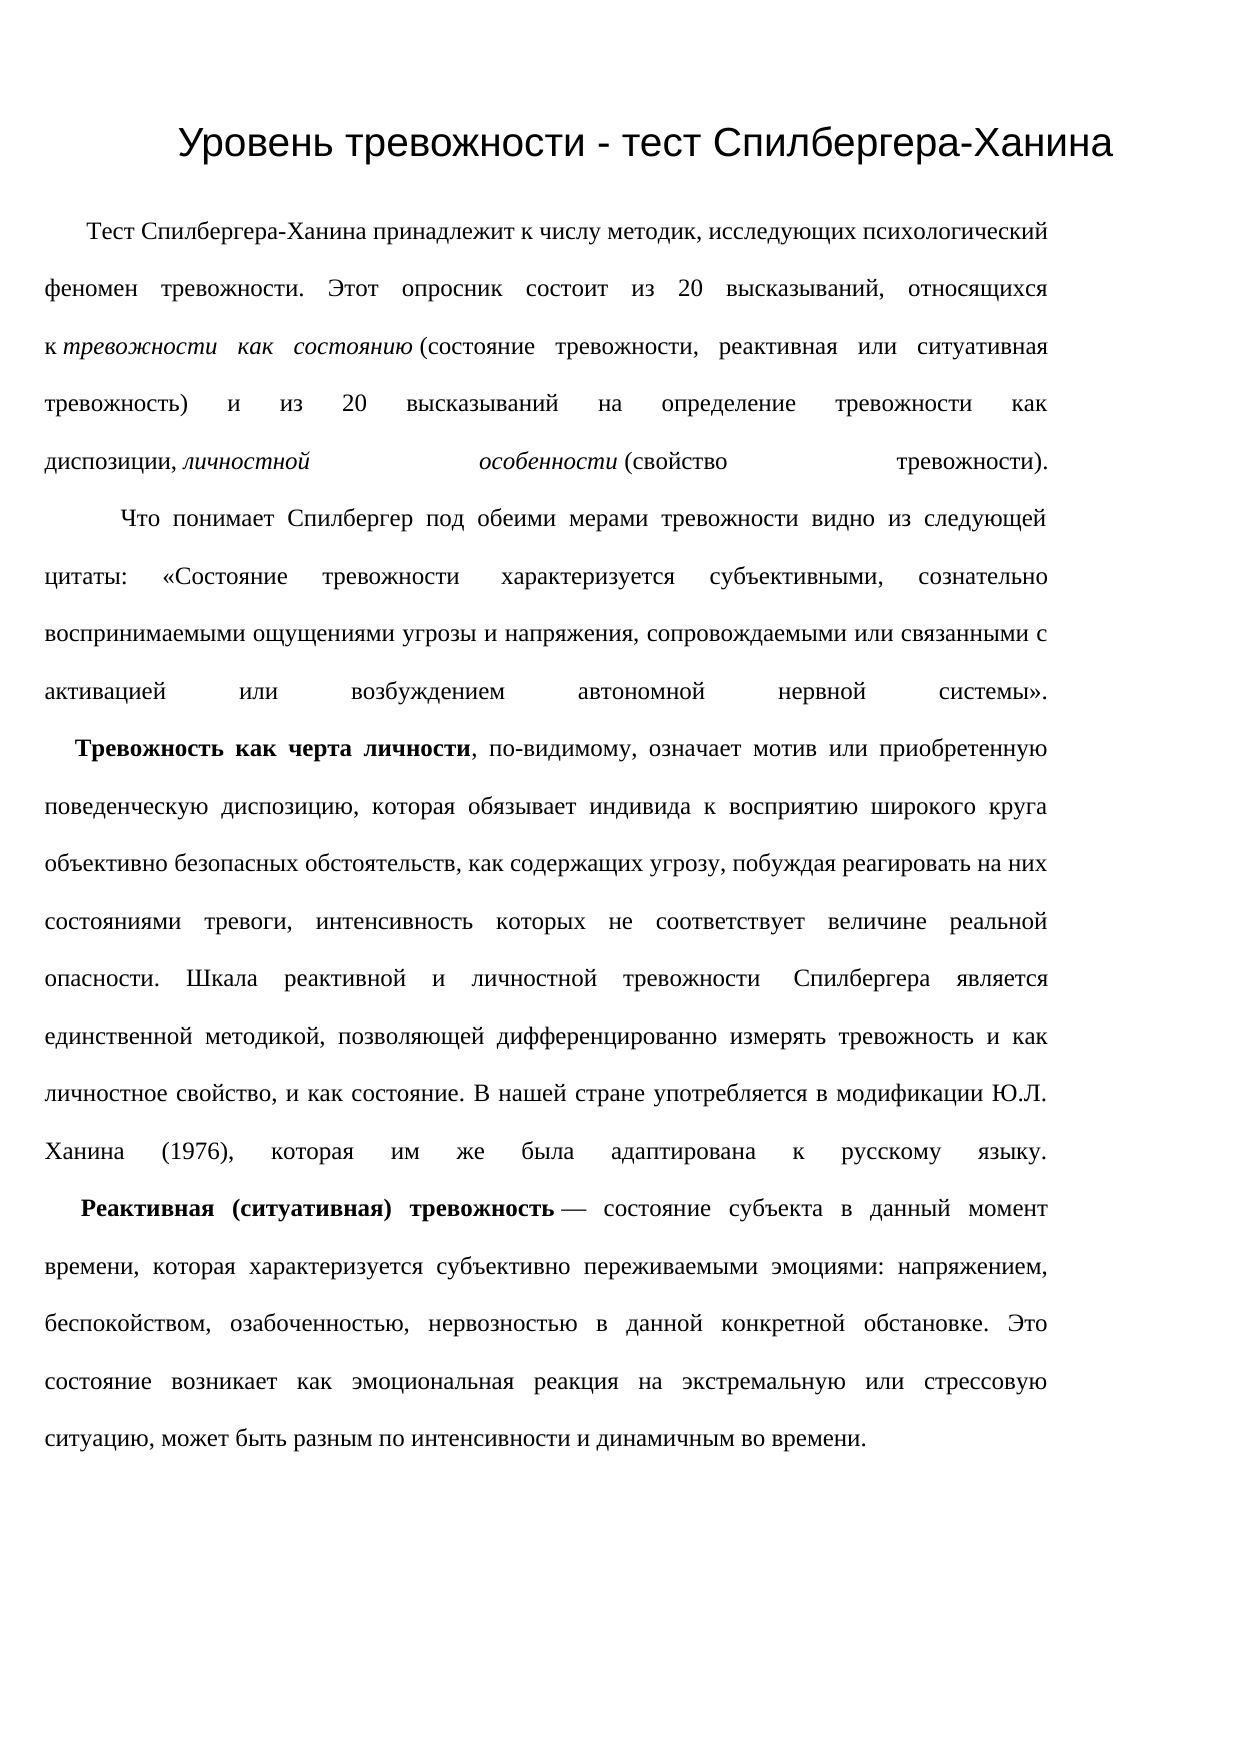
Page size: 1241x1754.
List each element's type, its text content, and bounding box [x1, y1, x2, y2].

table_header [44, 216, 1048, 1588]
text Уровень тревожности - тест Спилбергера-Ханина [177, 118, 1181, 165]
